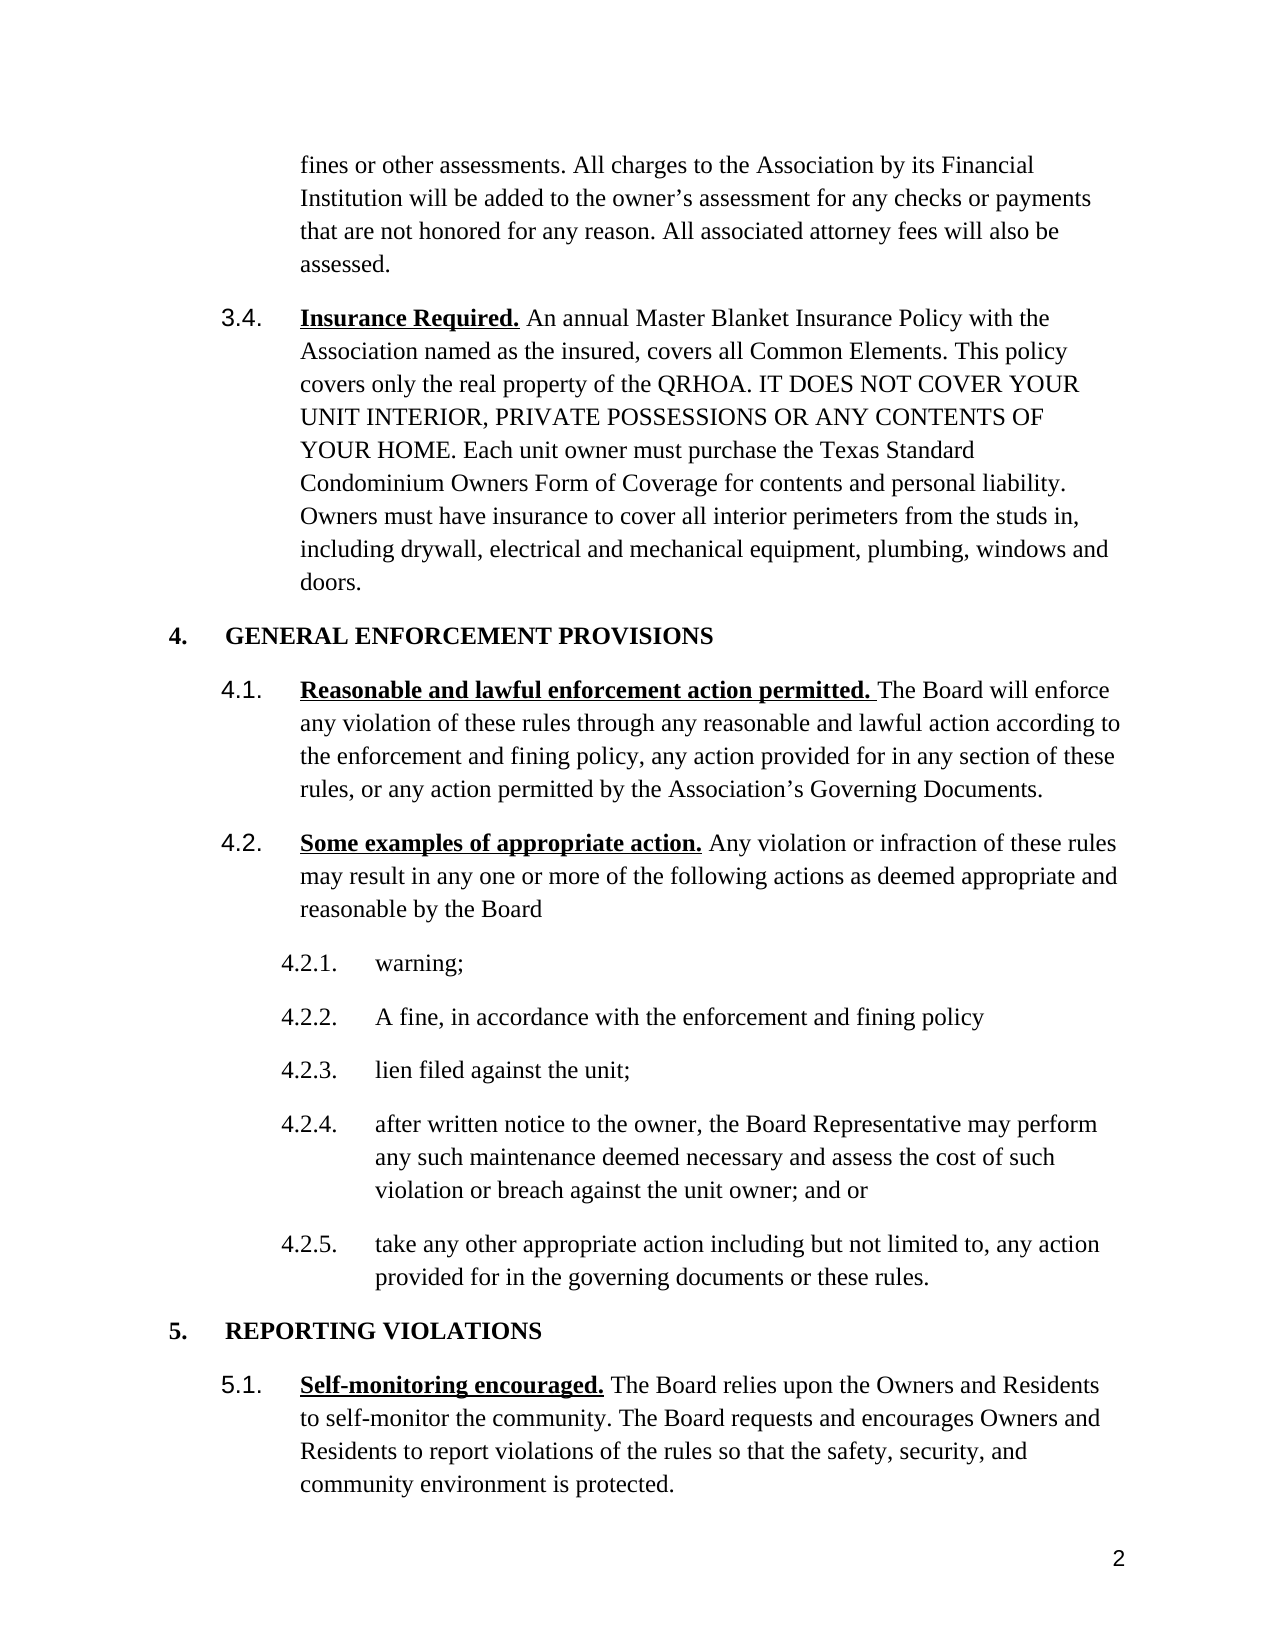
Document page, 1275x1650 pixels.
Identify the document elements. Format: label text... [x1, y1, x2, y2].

list take any other appropriate action including but not limited to, any action provided for in the governing documents or these rules. [337, 1229, 1125, 1291]
list Insurance Required. An annual Master Blanket Insurance Policy with the Association named as the insured, covers all Common Elements. This policy covers only the real property of the QRHOA. IT DOES NOT COVER YOUR UNIT INTERIOR, PRIVATE POSSESSIONS OR ANY CONTENTS OF YOUR HOME. Each unit owner must purchase the Texas Standard Condominium Owners Form of Coverage for contents and personal liability. Owners must have insurance to cover all interior perimeters from the studs in, including drywall, electrical and mechanical equipment, plumbing, windows and doors. [262, 303, 1117, 596]
list A fine, in accordance with the enforcement and fining policy [337, 1002, 1125, 1031]
list warning; [337, 948, 1125, 977]
list lien filed against the unit; [337, 1056, 1125, 1084]
list REPORTING VIOLATIONS [187, 1316, 1125, 1345]
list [262, 150, 1125, 278]
list Reasonable and lawful enforcement action permitted. The Board will enforce any violation of these rules through any reasonable and lawful action according to the enforcement and fining policy, any action provided for in any section of these rules, or any action permitted by the Association’s Governing Documents. [262, 675, 1125, 803]
list Self-monitoring encouraged. The Board relies upon the Owners and Residents to self-monitor the community. The Board requests and encourages Owners and Residents to report violations of the rules so that the safety, security, and community environment is protected. [262, 1370, 1125, 1498]
list Some examples of appropriate action. Any violation or infraction of these rules may result in any one or more of the following actions as deemed appropriate and reasonable by the Board [262, 828, 1125, 923]
list after written notice to the owner, the Board Representative may perform any such maintenance deemed necessary and assess the cost of such violation or breach against the unit owner; and or [337, 1109, 1125, 1204]
list GENERAL ENFORCEMENT PROVISIONS [187, 621, 1125, 650]
